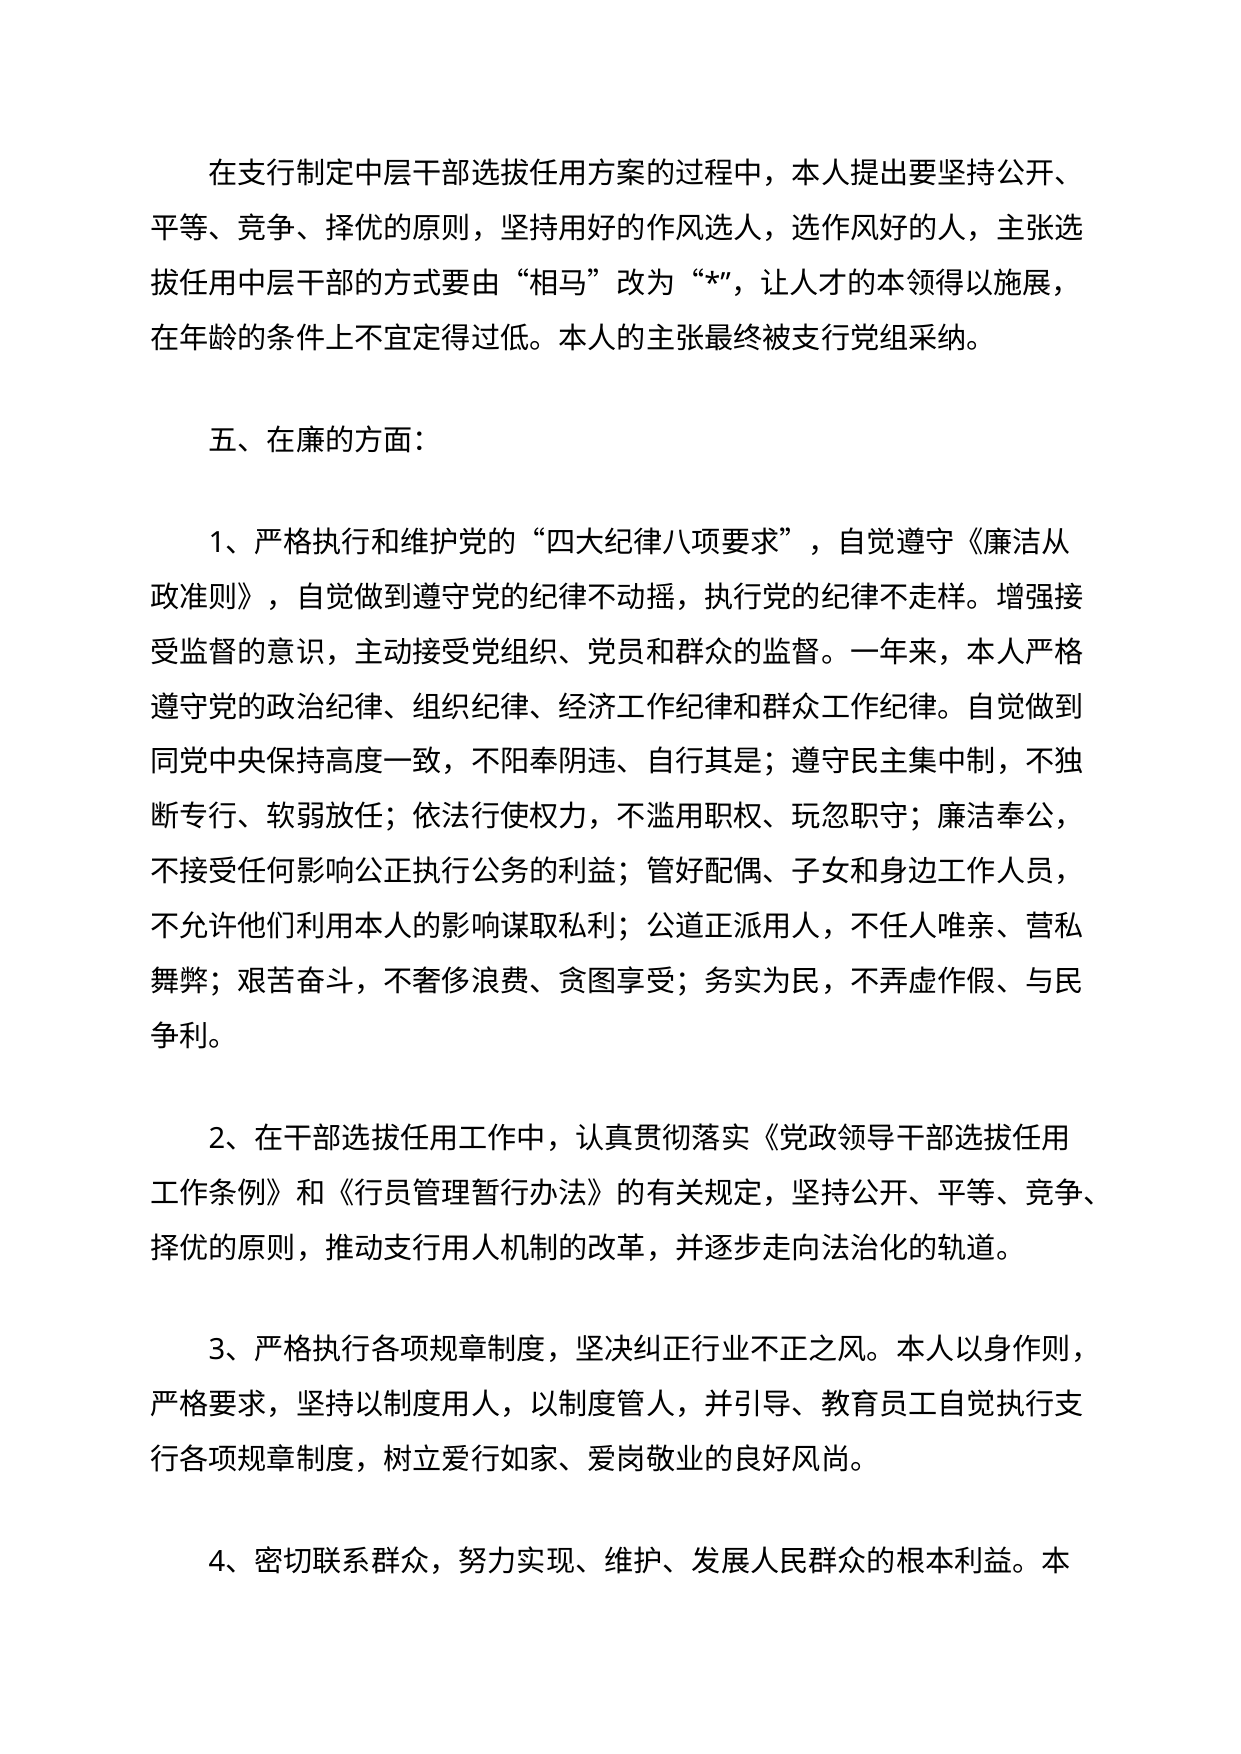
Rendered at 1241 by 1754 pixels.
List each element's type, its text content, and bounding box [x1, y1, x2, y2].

text 1、严格执行和维护党的“四大纪律八项要求”，自觉遵守《廉洁从政准则》，自觉做到遵守党的纪律不动摇，执行党的纪律不走样。增强接受监督的意识，主动接受党组织、党员和群众的监督。一年来，本人严格遵守党的政治纪律、组织纪律、经济工作纪律和群众工作纪律。自觉做到同党中央保持高度一致，不阳奉阴违、自行其是；遵守民主集中制，不独断专行、软弱放任；依法行使权力，不滥用职权、玩忽职守；廉洁奉公，不接受任何影响公正执行公务的利益；管好配偶、子女和身边工作人员，不允许他们利用本人的影响谋取私利；公道正派用人，不任人唯亲、营私舞弊；艰苦奋斗，不奢侈浪费、贪图享受；务实为民，不弄虚作假、与民争利。 [150, 518, 1090, 1055]
text 2、在干部选拔任用工作中，认真贯彻落实《党政领导干部选拔任用工作条例》和《行员管理暂行办法》的有关规定，坚持公开、平等、竞争、择优的原则，推动支行用人机制的改革，并逐步走向法治化的轨道。 [150, 1114, 1090, 1266]
text 3、严格执行各项规章制度，坚决纠正行业不正之风。本人以身作则，严格要求，坚持以制度用人，以制度管人，并引导、教育员工自觉执行支行各项规章制度，树立爱行如家、爱岗敬业的良好风尚。 [150, 1326, 1090, 1478]
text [150, 1538, 1090, 1580]
text 五、在廉的方面： [150, 417, 1090, 459]
text 在支行制定中层干部选拔任用方案的过程中，本人提出要坚持公开、平等、竞争、择优的原则，坚持用好的作风选人，选作风好的人，主张选拔任用中层干部的方式要由“相马”改为“*”，让人才的本领得以施展，在年龄的条件上不宜定得过低。本人的主张最终被支行党组采纳。 [150, 150, 1090, 357]
